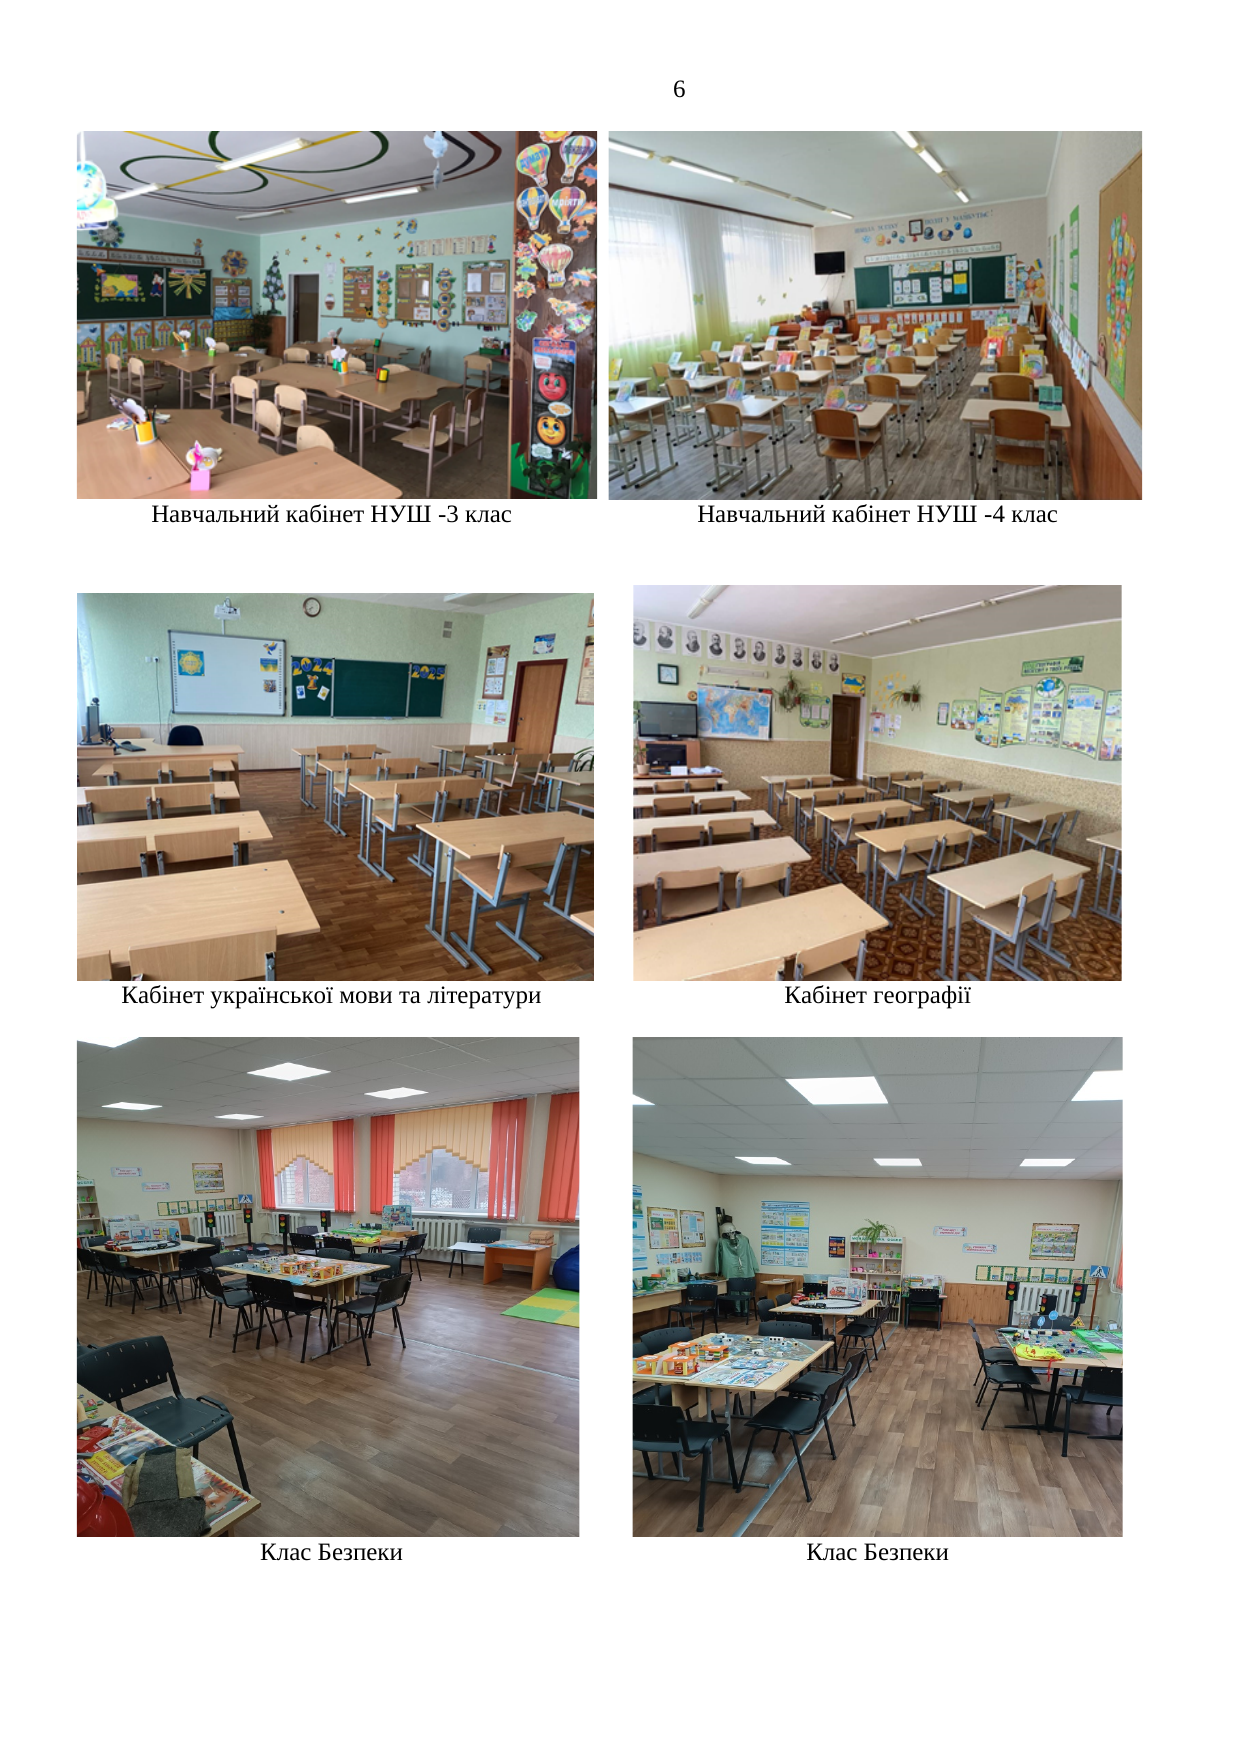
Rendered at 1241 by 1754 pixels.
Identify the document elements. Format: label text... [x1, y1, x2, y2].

table_cell Навчальний кабінет НУШ -4 клас [597, 131, 1158, 585]
table_cell Клас Безпеки [66, 1038, 597, 1594]
table_cell Навчальний кабінет НУШ -3 клас [66, 131, 597, 585]
picture [76, 131, 598, 499]
picture [632, 1037, 1123, 1537]
table_cell Кабінет української мови та літератури [66, 585, 597, 1038]
table_cell Кабінет географії [597, 585, 1158, 1038]
picture [76, 1037, 580, 1537]
picture [608, 131, 1143, 500]
picture [77, 593, 594, 981]
picture [633, 585, 1122, 981]
table_cell Клас Безпеки [597, 1038, 1158, 1594]
